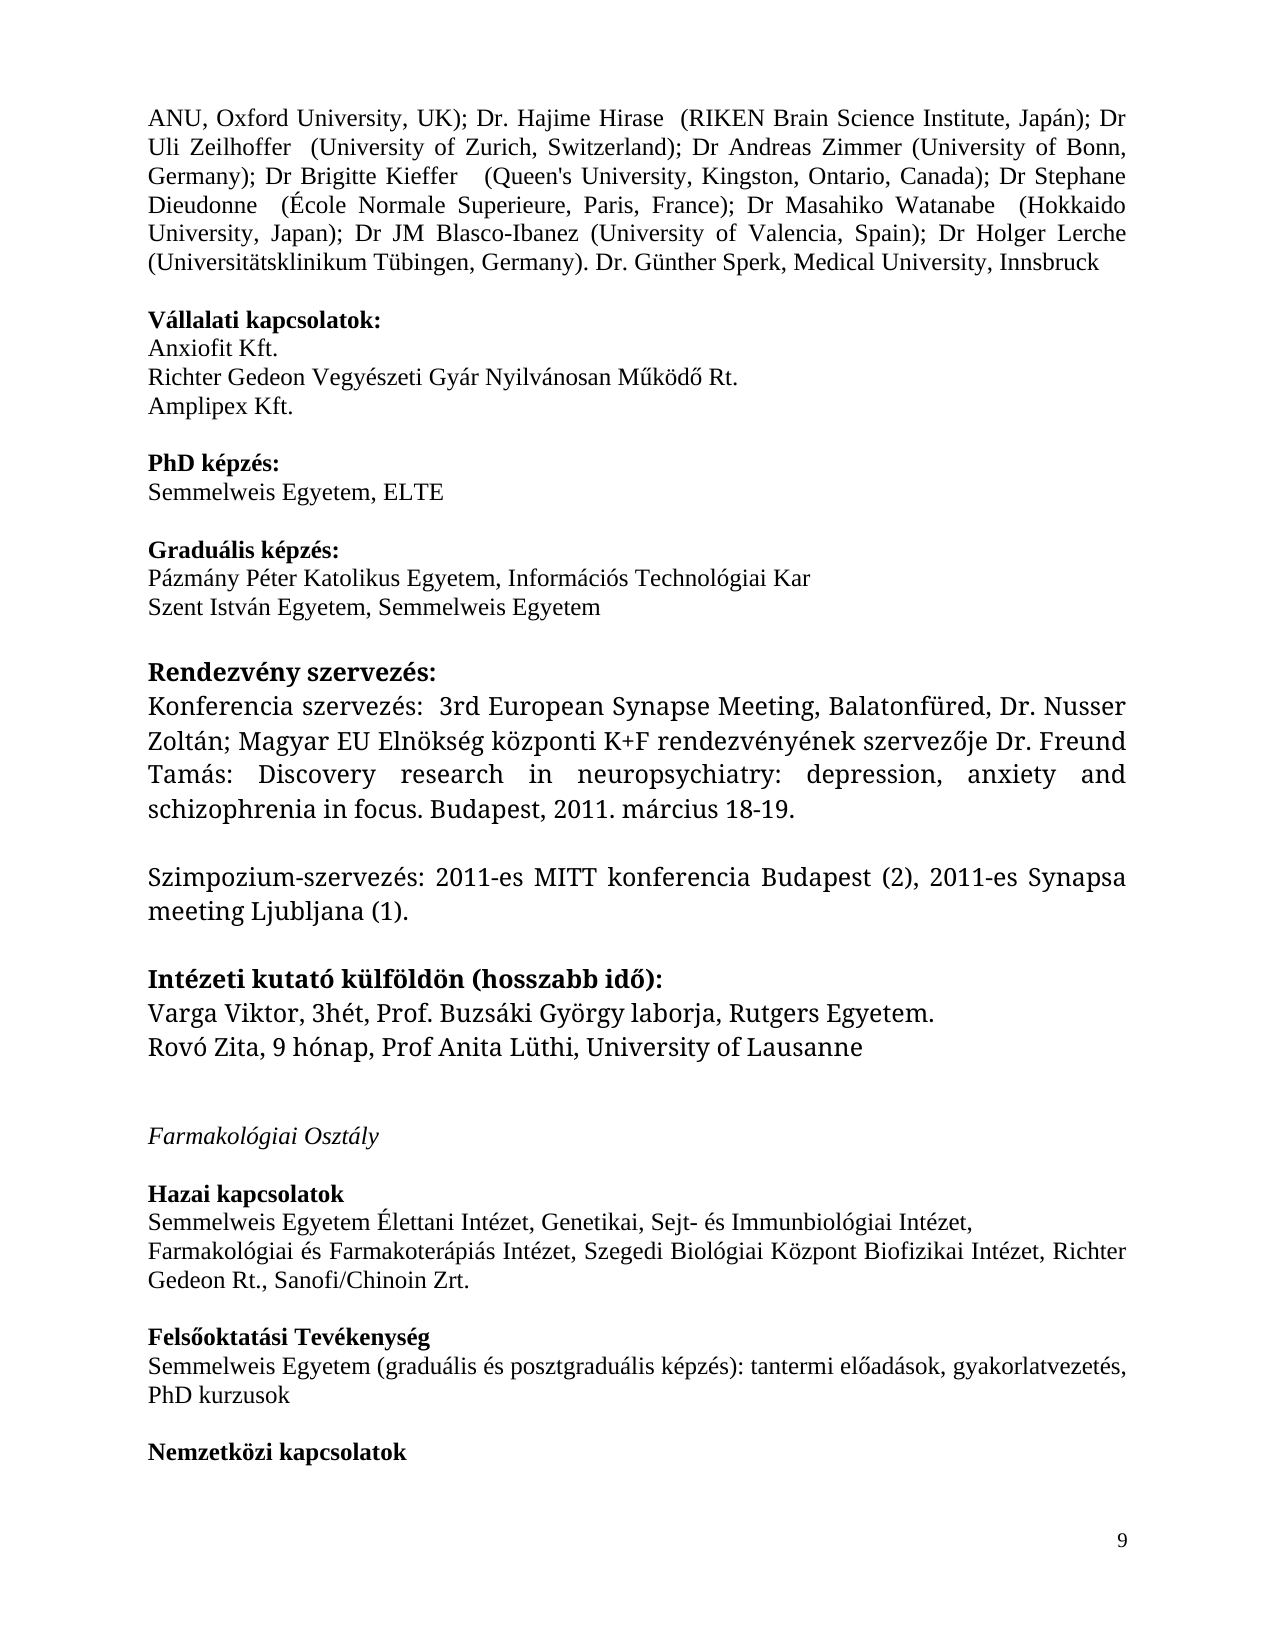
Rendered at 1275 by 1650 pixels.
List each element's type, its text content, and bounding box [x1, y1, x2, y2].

text Varga Viktor, 3hét, Prof. Buzsáki György laborja, Rutgers Egyetem. [148, 996, 1127, 1030]
text Rendezvény szervezés: [148, 655, 1127, 689]
text Hazai kapcsolatok [148, 1179, 1127, 1207]
text Rovó Zita, 9 hónap, Prof Anita Lüthi, University of Lausanne [148, 1030, 1127, 1064]
text Intézeti kutató külföldön (hosszabb idő): [148, 962, 1127, 996]
text Konferencia szervezés: 3rd European Synapse Meeting, Balatonfüred, Dr. Nusser Zoltán; Magyar EU Elnökség központi K+F rendezvényének szervezője Dr. Freund Tamás: Discovery research in neuropsychiatry: depression, anxiety and schizophrenia in focus. Budapest, 2011. március 18-19. [148, 689, 1127, 825]
text Semmelweis Egyetem, ELTE [148, 477, 1127, 506]
text Farmakológiai és Farmakoterápiás Intézet, Szegedi Biológiai Központ Biofizikai Intézet, Richter Gedeon Rt., Sanofi/Chinoin Zrt. [148, 1236, 1127, 1294]
text Vállalati kapcsolatok: [148, 305, 1127, 333]
text Graduális képzés: [148, 535, 1127, 563]
text Farmakológiai Osztály [148, 1121, 1127, 1150]
text Richter Gedeon Vegyészeti Gyár Nyilvánosan Működő Rt. [148, 362, 1127, 391]
text Felsőoktatási Tevékenység [148, 1322, 1127, 1351]
text PhD képzés: [148, 448, 1127, 477]
text Szimpozium-szervezés: 2011-es MITT konferencia Budapest (2), 2011-es Synapsa meeting Ljubljana (1). [148, 859, 1127, 927]
text Anxiofit Kft. [148, 333, 1127, 362]
text Nemzetközi kapcsolatok [148, 1437, 1127, 1466]
text Semmelweis Egyetem Élettani Intézet, Genetikai, Sejt- és Immunbiológiai Intézet, [148, 1207, 1127, 1236]
text Amplipex Kft. [148, 391, 1127, 420]
text Pázmány Péter Katolikus Egyetem, Információs Technológiai Kar [148, 563, 1127, 592]
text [148, 103, 1127, 276]
text Semmelweis Egyetem (graduális és posztgraduális képzés): tantermi előadások, gyakorlatvezetés, PhD kurzusok [148, 1351, 1127, 1409]
text Szent István Egyetem, Semmelweis Egyetem [148, 592, 1127, 621]
